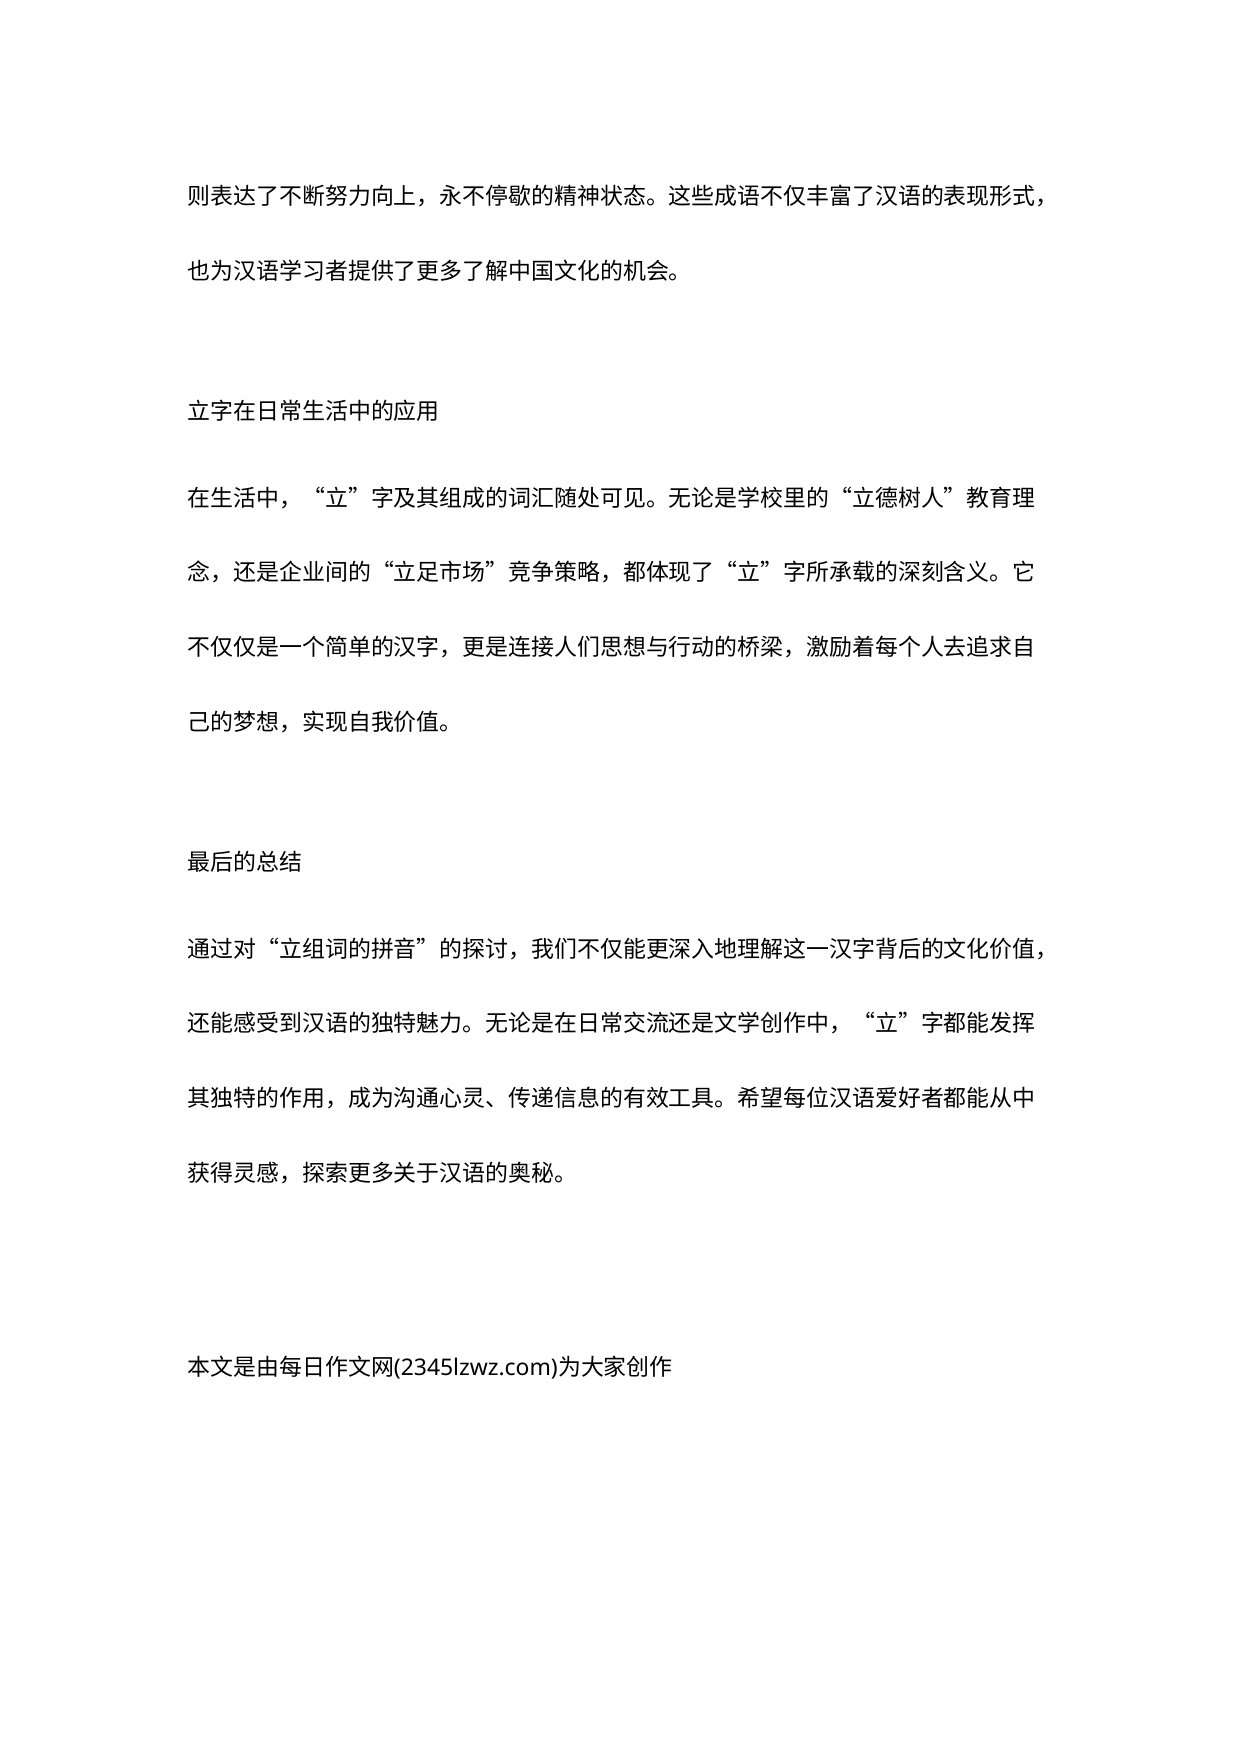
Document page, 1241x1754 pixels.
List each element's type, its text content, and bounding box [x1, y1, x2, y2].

text 在生活中，“立”字及其组成的词汇随处可见。无论是学校里的“立德树人”教育理念，还是企业间的“立足市场”竞争策略，都体现了“立”字所承载的深刻含义。它不仅仅是一个简单的汉字，更是连接人们思想与行动的桥梁，激励着每个人去追求自己的梦想，实现自我价值。 [187, 464, 1053, 753]
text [187, 162, 1053, 302]
text 本文是由每日作文网(2345lzwz.com)为大家创作 [187, 1333, 1053, 1398]
text 立字在日常生活中的应用 [187, 377, 1053, 442]
text 通过对“立组词的拼音”的探讨，我们不仅能更深入地理解这一汉字背后的文化价值，还能感受到汉语的独特魅力。无论是在日常交流还是文学创作中，“立”字都能发挥其独特的作用，成为沟通心灵、传递信息的有效工具。希望每位汉语爱好者都能从中获得灵感，探索更多关于汉语的奥秘。 [187, 915, 1053, 1204]
text 最后的总结 [187, 828, 1053, 893]
